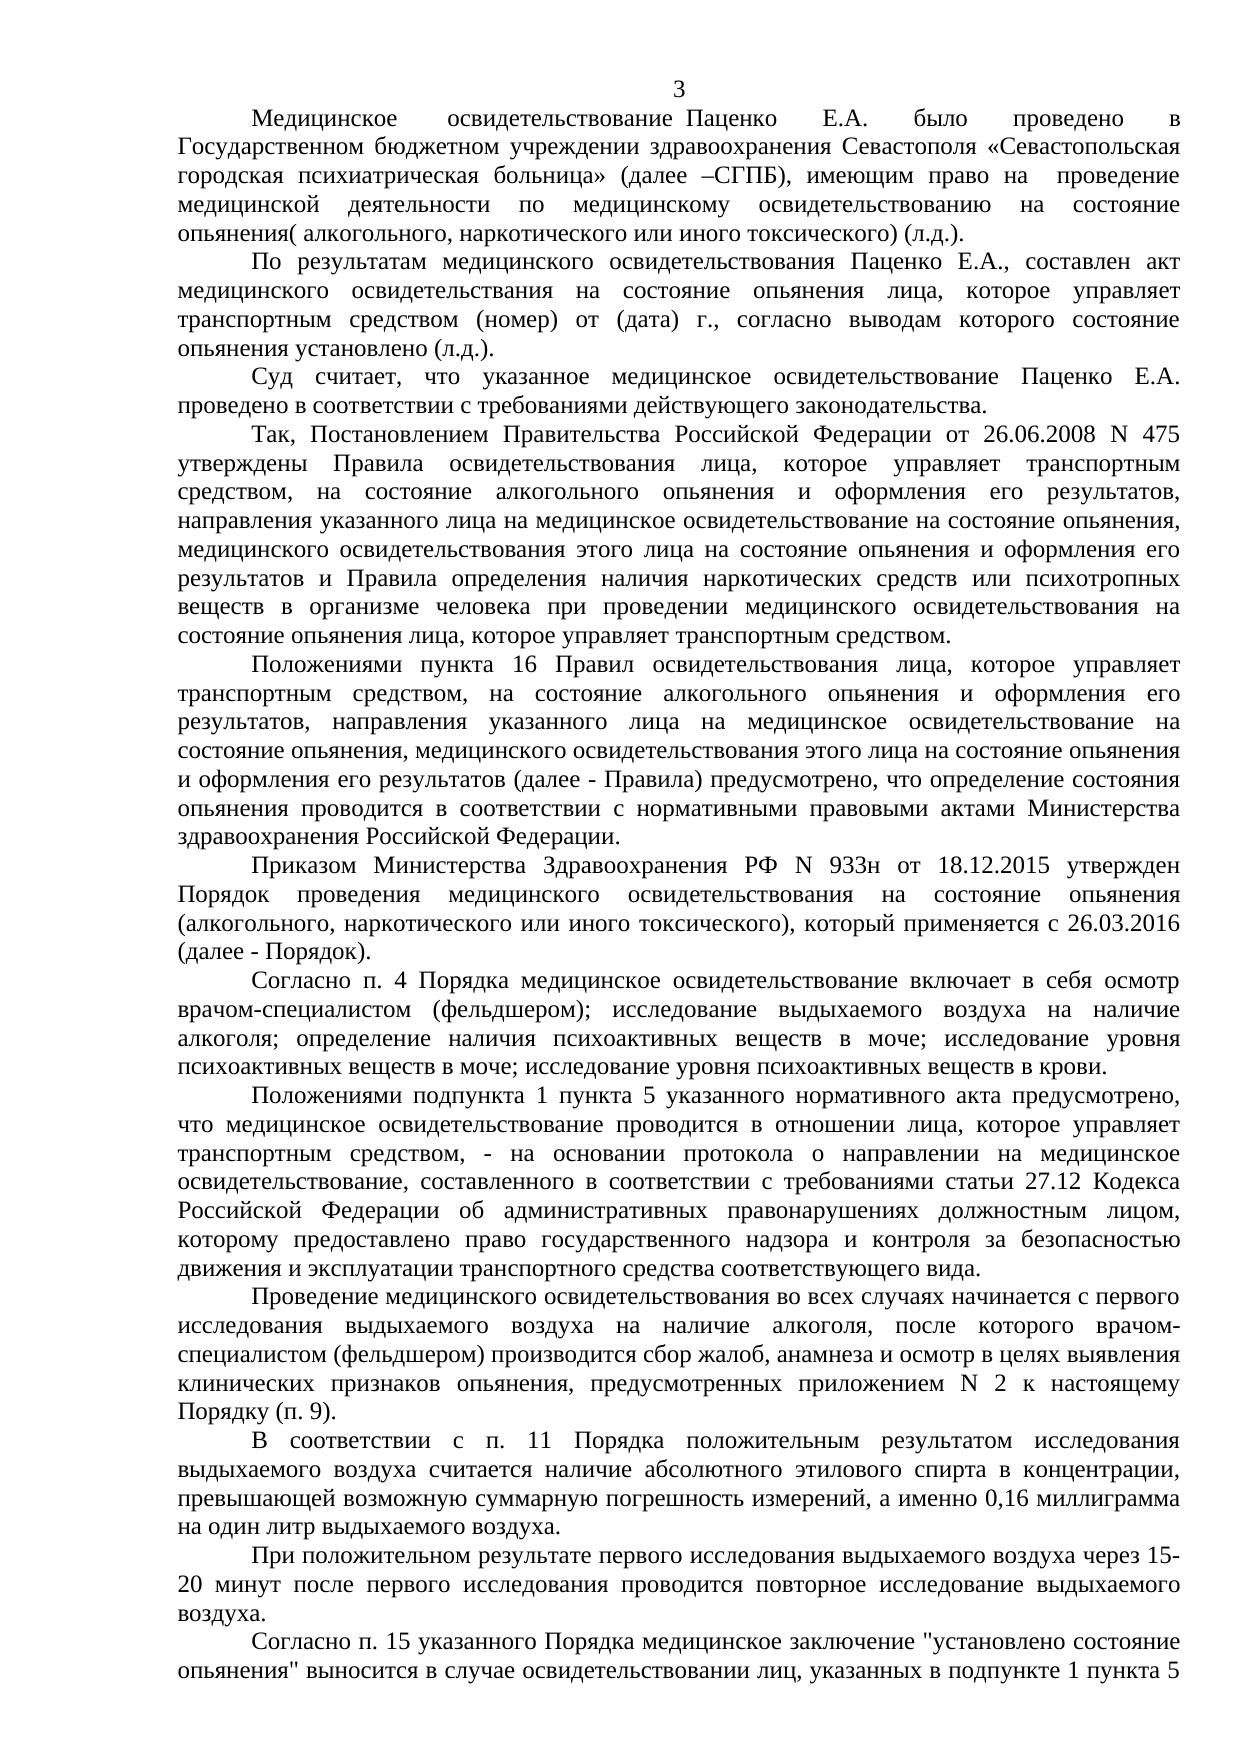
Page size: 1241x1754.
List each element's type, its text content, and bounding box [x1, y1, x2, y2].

text В соответствии с п. 11 Порядка положительным результатом исследования выдыхаемого воздуха считается наличие абсолютного этилового спирта в концентрации, превышающей возможную суммарную погрешность измерений, а именно 0,16 миллиграмма на один литр выдыхаемого воздуха. [177, 1425, 1181, 1540]
text При положительном результате первого исследования выдыхаемого воздуха через 15-20 минут после первого исследования проводится повторное исследование выдыхаемого воздуха. [177, 1540, 1181, 1626]
text Положениями пункта 16 Правил освидетельствования лица, которое управляет транспортным средством, на состояние алкогольного опьянения и оформления его результатов, направления указанного лица на медицинское освидетельствование на состояние опьянения, медицинского освидетельствования этого лица на состояние опьянения и оформления его результатов (далее - Правила) предусмотрено, что определение состояния опьянения проводится в соответствии с нормативными правовыми актами Министерства здравоохранения Российской Федерации. [177, 649, 1181, 850]
text Проведение медицинского освидетельствования во всех случаях начинается с первого исследования выдыхаемого воздуха на наличие алкоголя, после которого врачом-специалистом (фельдшером) производится сбор жалоб, анамнеза и осмотр в целях выявления клинических признаков опьянения, предусмотренных приложением N 2 к настоящему Порядку (п. 9). [177, 1281, 1181, 1425]
text Медицинское освидетельствование Паценко Е.А. было проведено в Государственном бюджетном учреждении здравоохранения Севастополя «Севастопольская городская психиатрическая больница» (далее –СГПБ), имеющим право на проведение медицинской деятельности по медицинскому освидетельствованию на состояние опьянения( алкогольного, наркотического или иного токсического) (л.д.). [177, 103, 1181, 246]
text Приказом Министерства Здравоохранения РФ N 933н от 18.12.2015 утвержден Порядок проведения медицинского освидетельствования на состояние опьянения (алкогольного, наркотического или иного токсического), который применяется с 26.03.2016 (далее - Порядок). [177, 850, 1181, 965]
text Положениями подпункта 1 пункта 5 указанного нормативного акта предусмотрено, что медицинское освидетельствование проводится в отношении лица, которое управляет транспортным средством, - на основании протокола о направлении на медицинское освидетельствование, составленного в соответствии с требованиями статьи 27.12 Кодекса Российской Федерации об административных правонарушениях должностным лицом, которому предоставлено право государственного надзора и контроля за безопасностью движения и эксплуатации транспортного средства соответствующего вида. [177, 1080, 1181, 1281]
text Согласно п. 4 Порядка медицинское освидетельствование включает в себя осмотр врачом-специалистом (фельдшером); исследование выдыхаемого воздуха на наличие алкоголя; определение наличия психоактивных веществ в моче; исследование уровня психоактивных веществ в моче; исследование уровня психоактивных веществ в крови. [177, 965, 1181, 1080]
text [177, 1626, 1181, 1684]
text Суд считает, что указанное медицинское освидетельствование Паценко Е.А. проведено в соответствии с требованиями действующего законодательства. [177, 361, 1181, 419]
text Так, Постановлением Правительства Российской Федерации от 26.06.2008 N 475 утверждены Правила освидетельствования лица, которое управляет транспортным средством, на состояние алкогольного опьянения и оформления его результатов, направления указанного лица на медицинское освидетельствование на состояние опьянения, медицинского освидетельствования этого лица на состояние опьянения и оформления его результатов и Правила определения наличия наркотических средств или психотропных веществ в организме человека при проведении медицинского освидетельствования на состояние опьянения лица, которое управляет транспортным средством. [177, 419, 1181, 649]
text По результатам медицинского освидетельствования Паценко Е.А., составлен акт медицинского освидетельствания на состояние опьянения лица, которое управляет транспортным средством (номер) от (дата) г., согласно выводам которого состояние опьянения установлено (л.д.). [177, 246, 1181, 361]
